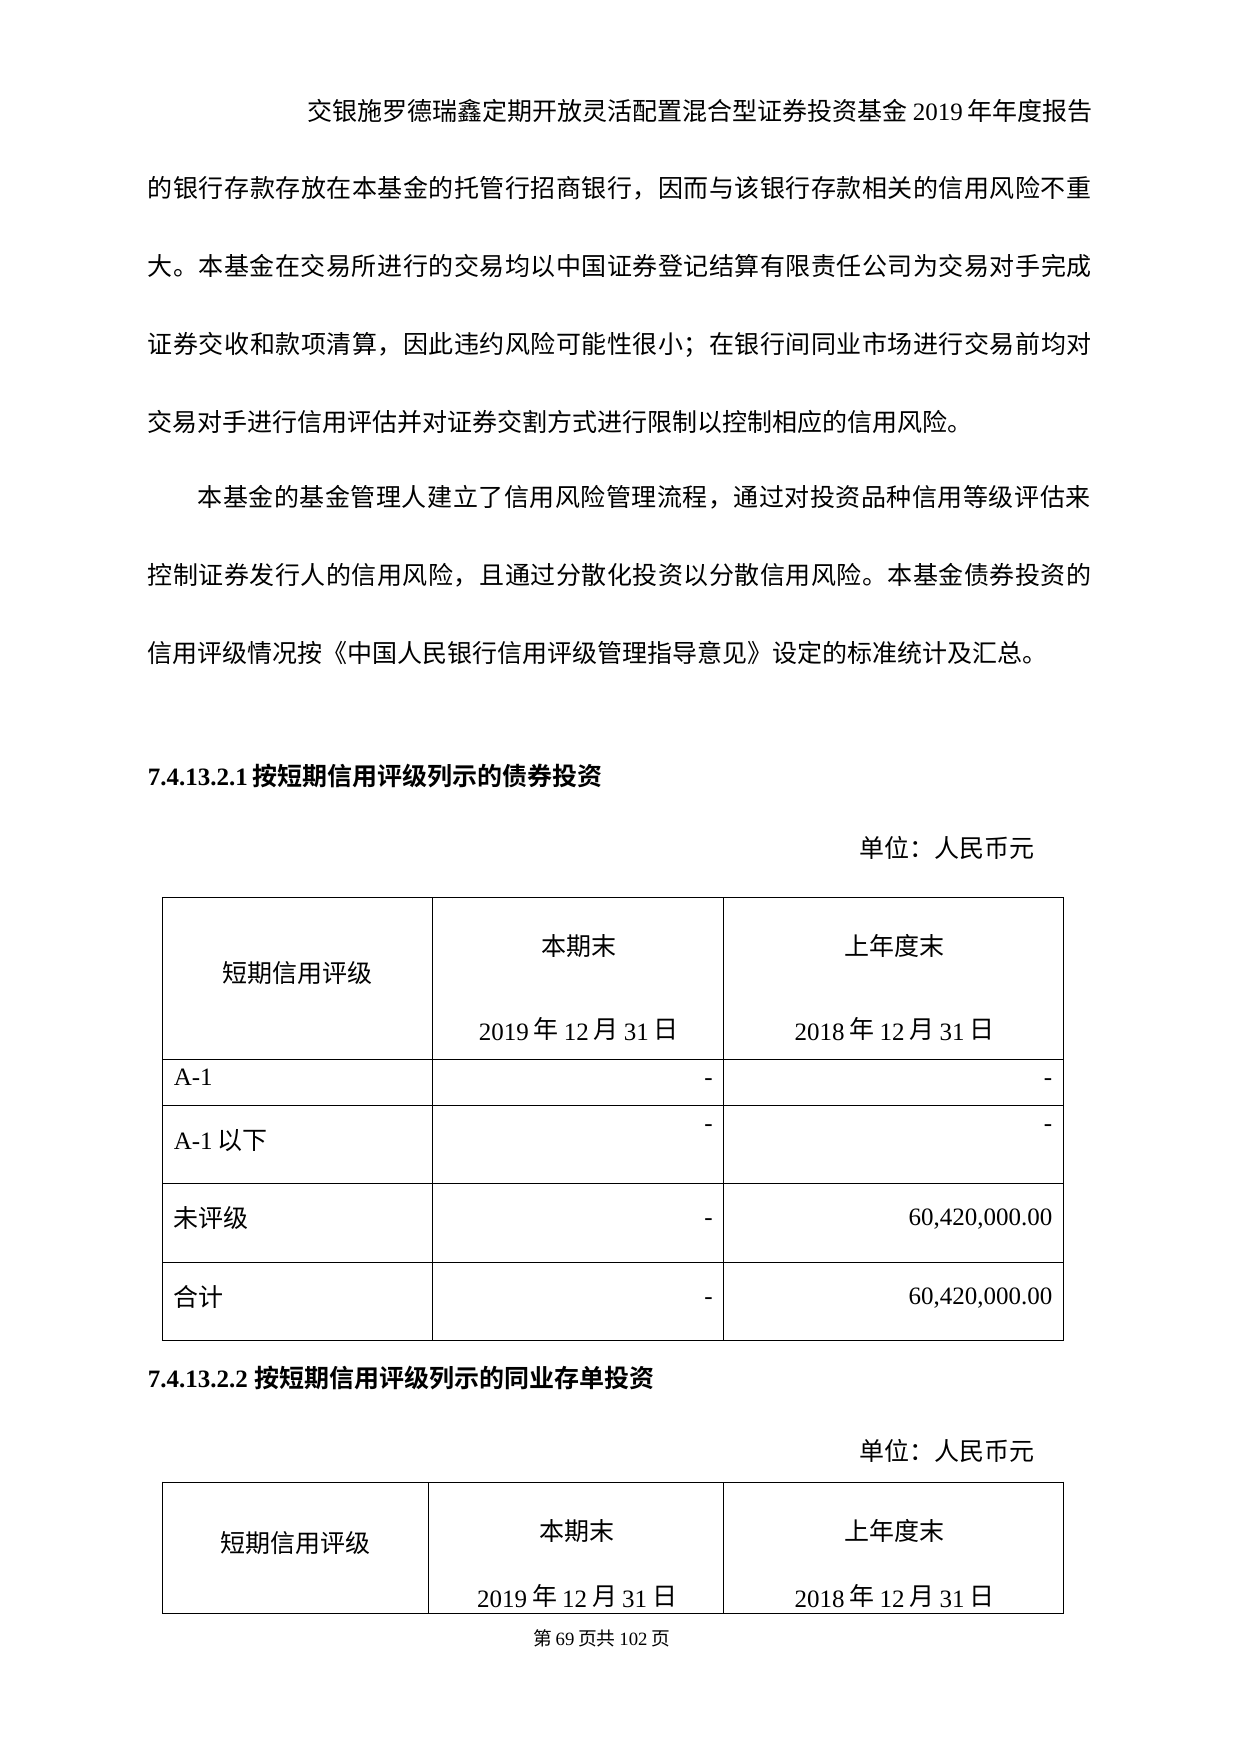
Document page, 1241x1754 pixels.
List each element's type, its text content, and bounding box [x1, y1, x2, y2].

text 7.4.13.2.1按短期信用评级列示的债券投资 [148, 742, 1092, 807]
table_cell - [433, 1184, 723, 1262]
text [148, 154, 1092, 453]
table_header 短期信用评级 [163, 898, 432, 1059]
table_cell - [724, 1106, 1063, 1183]
table_cell A-1 [163, 1060, 432, 1105]
table_cell A-1以下 [163, 1106, 432, 1183]
table_cell 60,420,000.00 [724, 1184, 1063, 1262]
text 本基金的基金管理人建立了信用风险管理流程，通过对投资品种信用等级评估来控制证券发行人的信用风险，且通过分散化投资以分散信用风险。本基金债券投资的信用评级情况按《中国人民银行信用评级管理指导意见》设定的标准统计及汇总。 [148, 463, 1092, 684]
text 单位：人民币元 [148, 814, 1034, 879]
table_cell - [433, 1106, 723, 1183]
table_cell - [433, 1060, 723, 1105]
table_header 本期末 2019年12月31日 [433, 898, 723, 1059]
table_header 上年度末 2018年12月31日 [724, 1483, 1063, 1613]
text 7.4.13.2.2 按短期信用评级列示的同业存单投资 [148, 1344, 1092, 1409]
table_header 本期末 2019年12月31日 [429, 1483, 723, 1613]
table_cell 60,420,000.00 [724, 1263, 1063, 1340]
table_header 上年度末 2018年12月31日 [724, 898, 1063, 1059]
table_cell - [433, 1263, 723, 1340]
table_header 短期信用评级 [163, 1483, 428, 1613]
table_cell - [724, 1060, 1063, 1105]
text 单位：人民币元 [148, 1417, 1034, 1482]
table_cell 合计 [163, 1263, 432, 1340]
table_cell 未评级 [163, 1184, 432, 1262]
